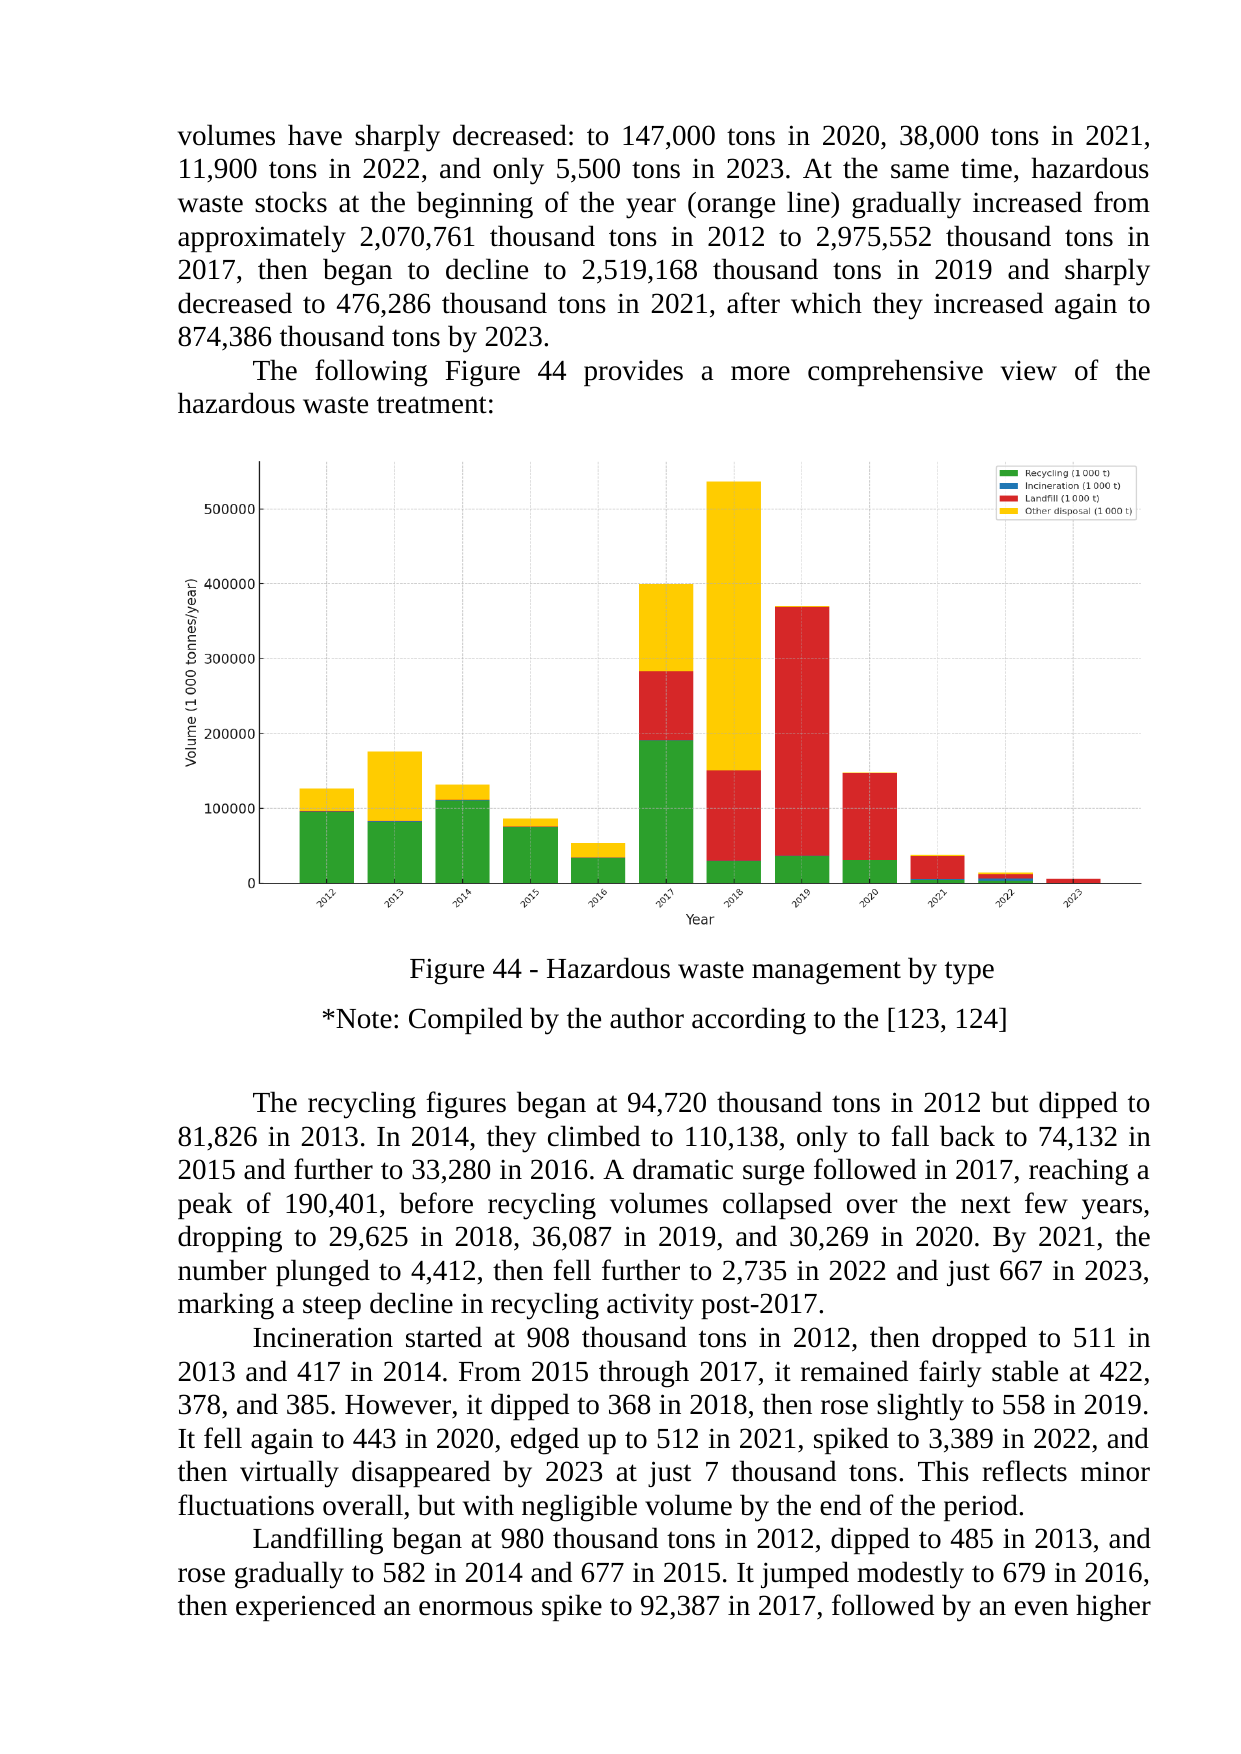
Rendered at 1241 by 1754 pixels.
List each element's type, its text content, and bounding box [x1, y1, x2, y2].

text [177, 1521, 1152, 1622]
text *Note: Compiled by the author according to the [123, 124] [177, 1002, 1152, 1035]
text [177, 118, 1152, 353]
text The following Figure 44 provides a more comprehensive view of the hazardous waste treatment: [177, 353, 1152, 420]
text The recycling figures began at 94,720 thousand tons in 2012 but dipped to 81,826 in 2013. In 2014, they climbed to 110,138, only to fall back to 74,132 in 2015 and further to 33,280 in 2016. A dramatic surge followed in 2017, reaching a peak of 190,401, before recycling volumes collapsed over the next few years, dropping to 29,625 in 2018, 36,087 in 2019, and 30,269 in 2020. By 2021, the number plunged to 4,412, then fell further to 2,735 in 2022 and just 667 in 2023, marking a steep decline in recycling activity post-2017. [177, 1085, 1152, 1320]
text Figure 44 - Hazardous waste management by type [177, 951, 1152, 985]
picture [177, 453, 1148, 935]
text Incineration started at 908 thousand tons in 2012, then dropped to 511 in 2013 and 417 in 2014. From 2015 through 2017, it remained fairly stable at 422, 378, and 385. However, it dipped to 368 in 2018, then rose slightly to 558 in 2019. It fell again to 443 in 2020, edged up to 512 in 2021, spiked to 3,389 in 2022, and then virtually disappeared by 2023 at just 7 thousand tons. This reflects minor fluctuations overall, but with negligible volume by the end of the period. [177, 1320, 1152, 1521]
